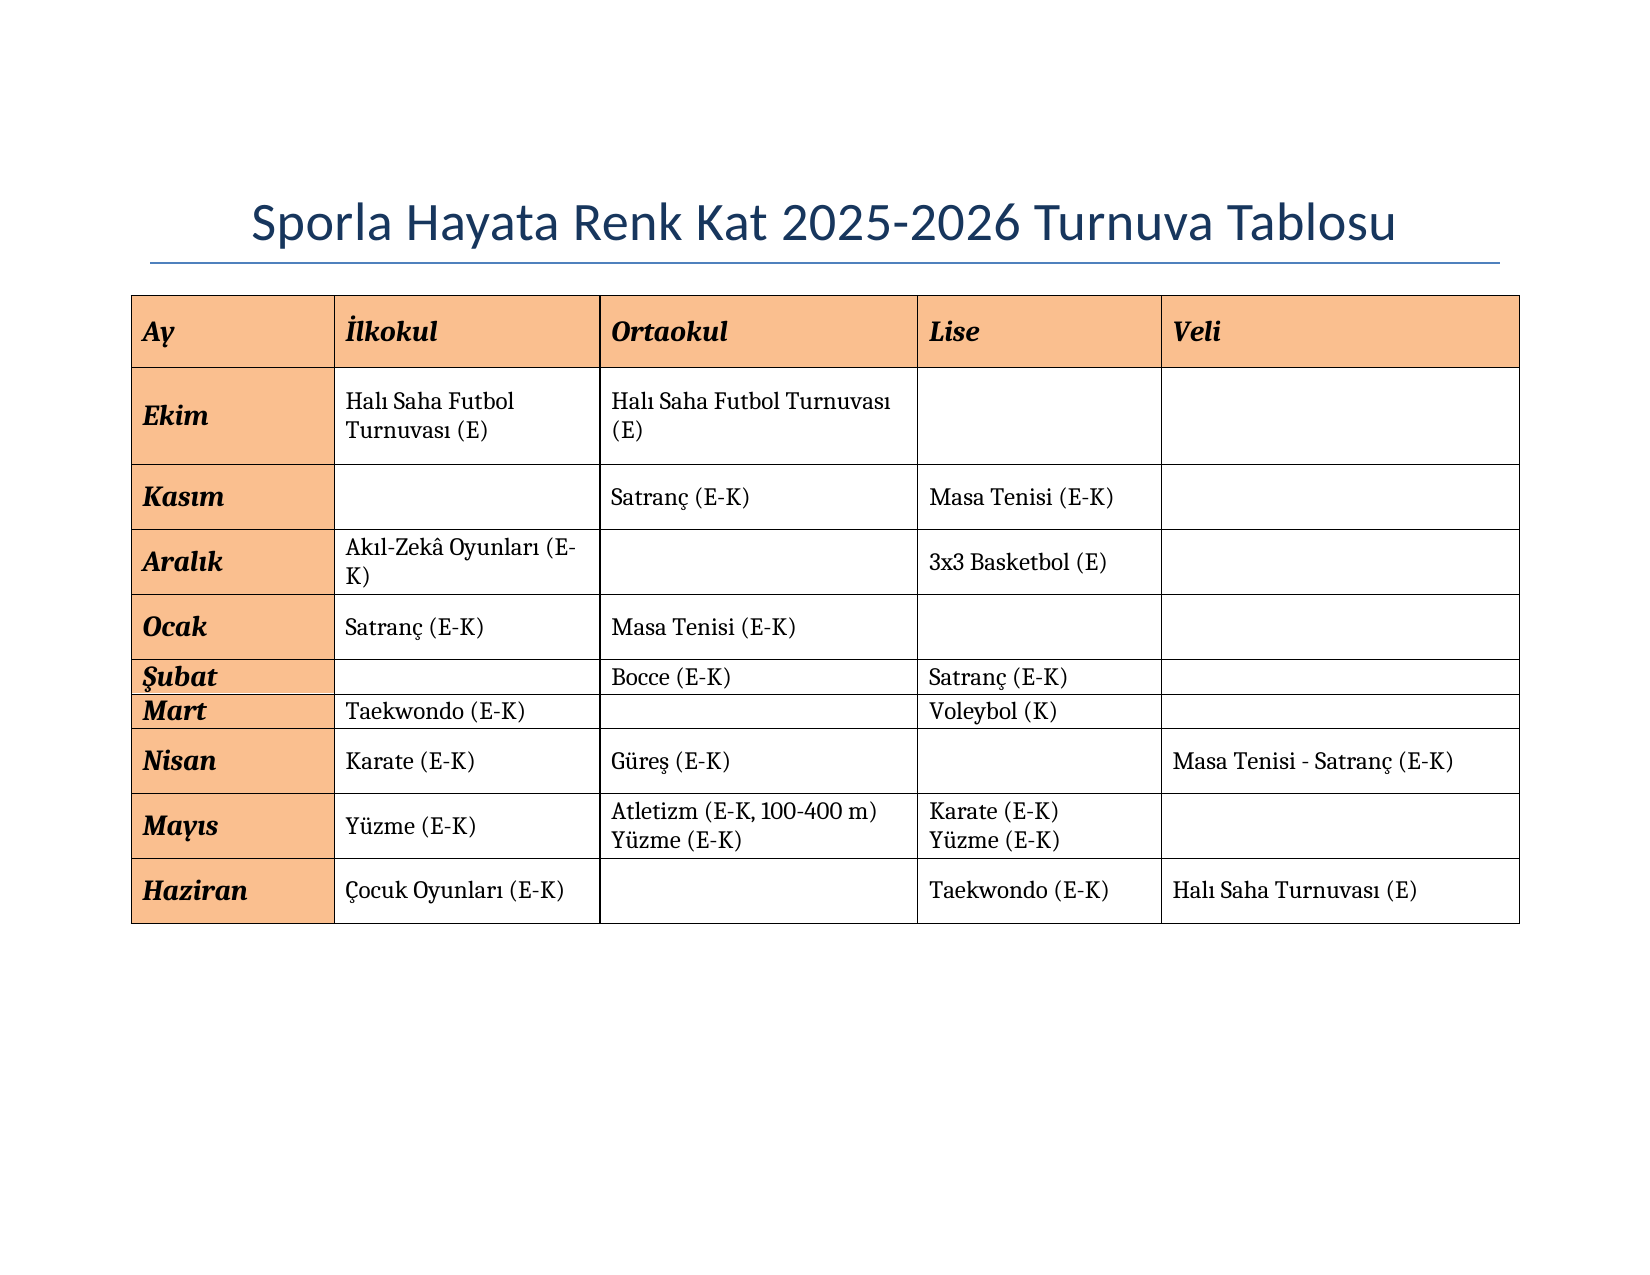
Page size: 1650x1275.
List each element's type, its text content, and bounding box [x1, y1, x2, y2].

table_cell Satranç (E-K) [918, 660, 1161, 693]
table_cell Akıl-Zekâ Oyunları (E-K) [335, 530, 599, 594]
table_cell Güreş (E-K) [601, 729, 917, 793]
table_cell Ocak [132, 595, 334, 659]
table_cell Aralık [132, 530, 334, 594]
table_cell [601, 530, 917, 594]
table_header İlkokul [335, 296, 599, 367]
table_cell [1162, 794, 1519, 858]
table_cell [1162, 530, 1519, 594]
table_cell [335, 660, 599, 693]
table_cell Masa Tenisi (E-K) [601, 595, 917, 659]
table_cell [918, 368, 1161, 464]
table_cell Nisan [132, 729, 334, 793]
table_cell Halı Saha Turnuvası (E) [1162, 859, 1519, 923]
table_cell [1162, 695, 1519, 728]
table_cell Masa Tenisi - Satranç (E-K) [1162, 729, 1519, 793]
table_cell [1162, 660, 1519, 693]
title Sporla Hayata Renk Kat 2025-2026 Turnuva Tablosu [150, 187, 1500, 262]
table_cell [601, 695, 917, 728]
table_header Ay [132, 296, 334, 367]
table_cell Kasım [132, 465, 334, 529]
table_cell Satranç (E-K) [601, 465, 917, 529]
table_cell Mart [132, 695, 334, 728]
table_cell Masa Tenisi (E-K) [918, 465, 1161, 529]
table_cell Halı Saha Futbol Turnuvası (E) [601, 368, 917, 464]
table_cell [1162, 368, 1519, 464]
table_cell Şubat [132, 660, 334, 693]
table_cell [1162, 465, 1519, 529]
table_cell [335, 465, 599, 529]
table_cell Bocce (E-K) [601, 660, 917, 693]
table_cell Satranç (E-K) [335, 595, 599, 659]
table_cell [918, 729, 1161, 793]
table_cell Taekwondo (E-K) [335, 695, 599, 728]
table_cell Karate (E-K) [335, 729, 599, 793]
table_cell [601, 859, 917, 923]
table_header Lise [918, 296, 1161, 367]
table_cell Taekwondo (E-K) [918, 859, 1161, 923]
table_header Veli [1162, 296, 1519, 367]
table_cell Voleybol (K) [918, 695, 1161, 728]
table_cell [918, 595, 1161, 659]
table_cell [1162, 595, 1519, 659]
table_cell Yüzme (E-K) [335, 794, 599, 858]
table_cell Karate (E-K) Yüzme (E-K) [918, 794, 1161, 858]
table_cell Ekim [132, 368, 334, 464]
table_header Ortaokul [601, 296, 917, 367]
table_cell Halı Saha Futbol Turnuvası (E) [335, 368, 599, 464]
table_cell 3x3 Basketbol (E) [918, 530, 1161, 594]
table_cell Haziran [132, 859, 334, 923]
table_cell Atletizm (E-K, 100-400 m) Yüzme (E-K) [601, 794, 917, 858]
table_cell Çocuk Oyunları (E-K) [335, 859, 599, 923]
table_cell Mayıs [132, 794, 334, 858]
